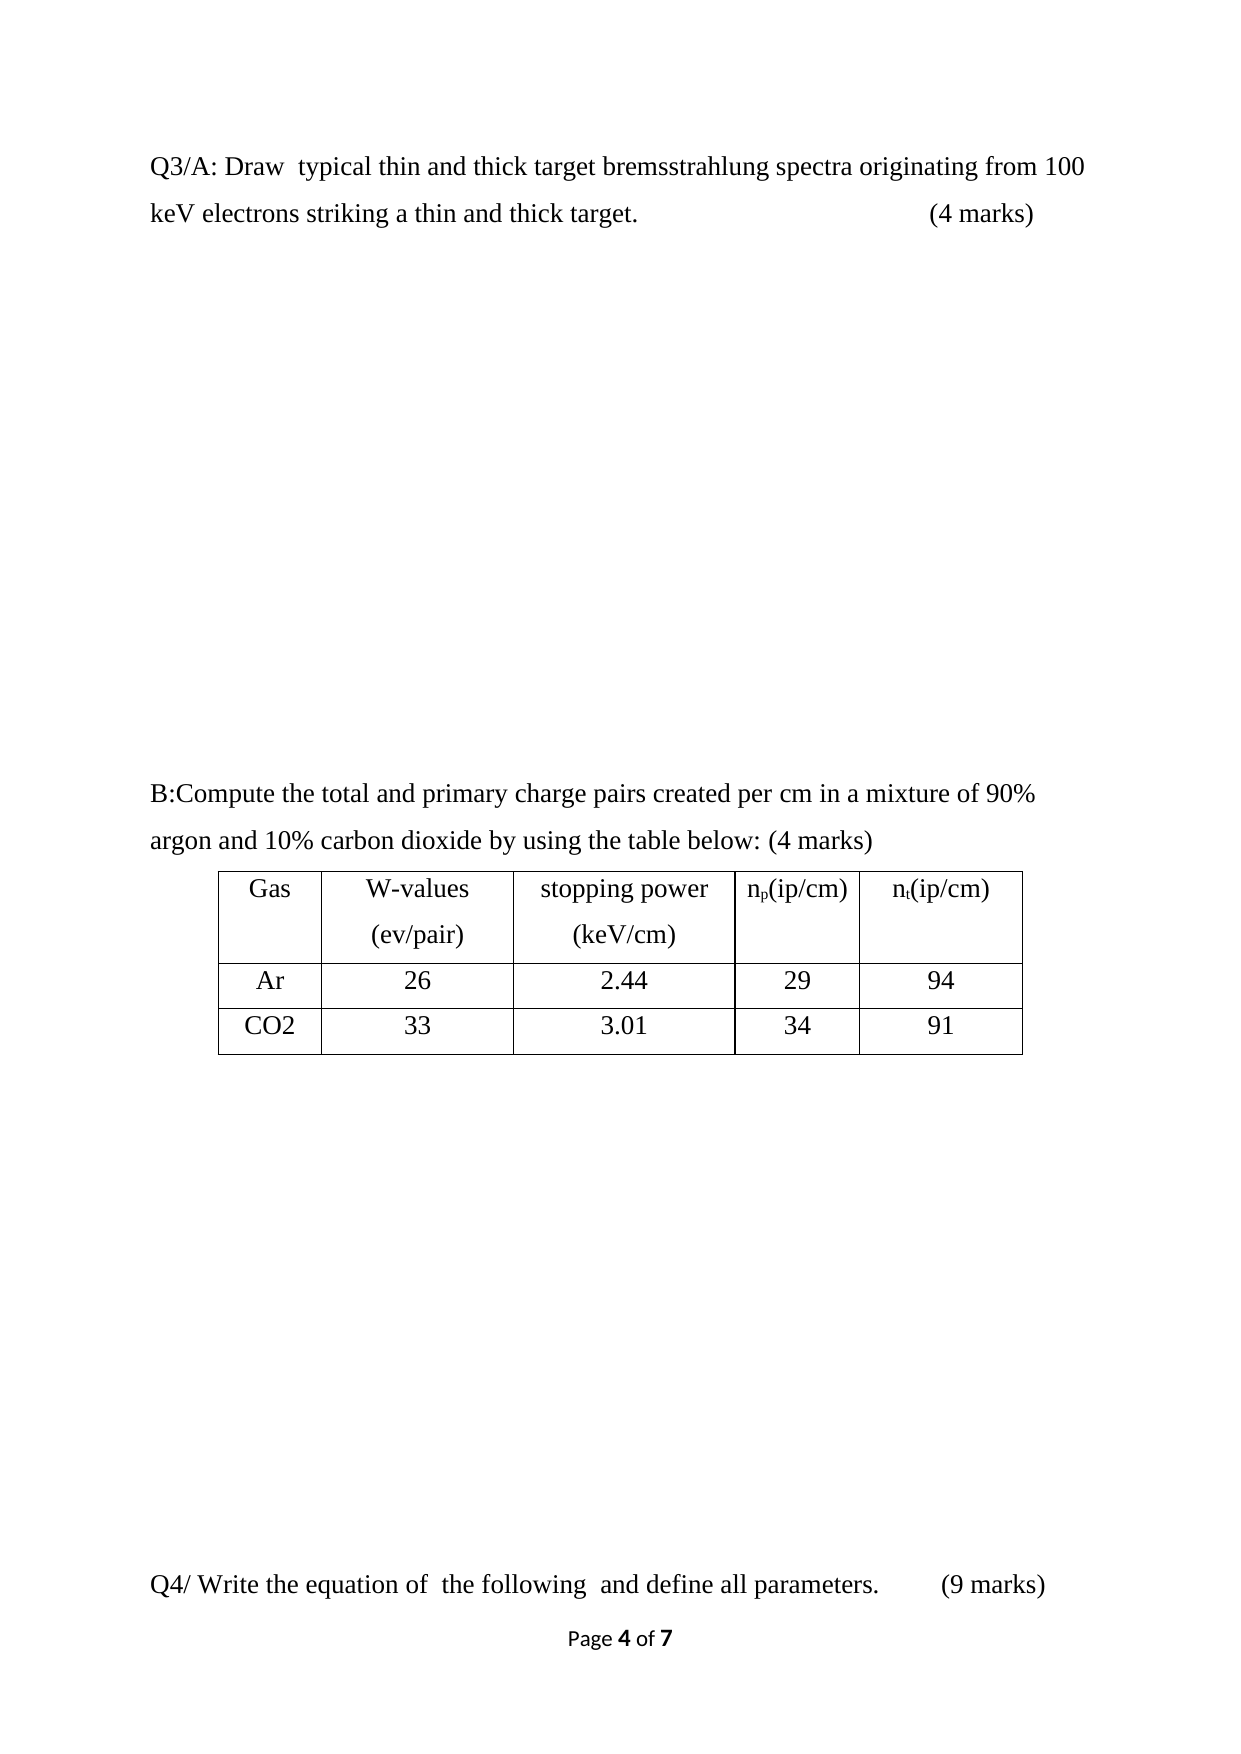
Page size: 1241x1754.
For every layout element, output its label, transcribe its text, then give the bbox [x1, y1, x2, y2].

table_cell 33 [322, 1009, 513, 1053]
table_cell 94 [860, 964, 1022, 1008]
text Q3/A: Draw typical thin and thick target bremsstrahlung spectra originating from 100 keV electrons striking a thin and thick target. (4 marks) [150, 150, 1090, 228]
table_cell 29 [736, 964, 859, 1008]
table_header np(ip/cm) [736, 872, 859, 963]
table_cell 26 [322, 964, 513, 1008]
table_header nt(ip/cm) [860, 872, 1022, 963]
table_header stopping power (keV/cm) [514, 872, 734, 963]
table_cell 2.44 [514, 964, 734, 1008]
table_header Gas [219, 872, 321, 963]
table_cell CO2 [219, 1009, 321, 1053]
table_cell 3.01 [514, 1009, 734, 1053]
text Q4/ Write the equation of the following and define all parameters. (9 marks) [150, 1568, 1090, 1599]
text B:Compute the total and primary charge pairs created per cm in a mixture of 90% argon and 10% carbon dioxide by using the table below: (4 marks) [150, 777, 1090, 855]
table_cell 34 [736, 1009, 859, 1053]
table_header W-values (ev/pair) [322, 872, 513, 963]
table_cell Ar [219, 964, 321, 1008]
table_cell 91 [860, 1009, 1022, 1053]
